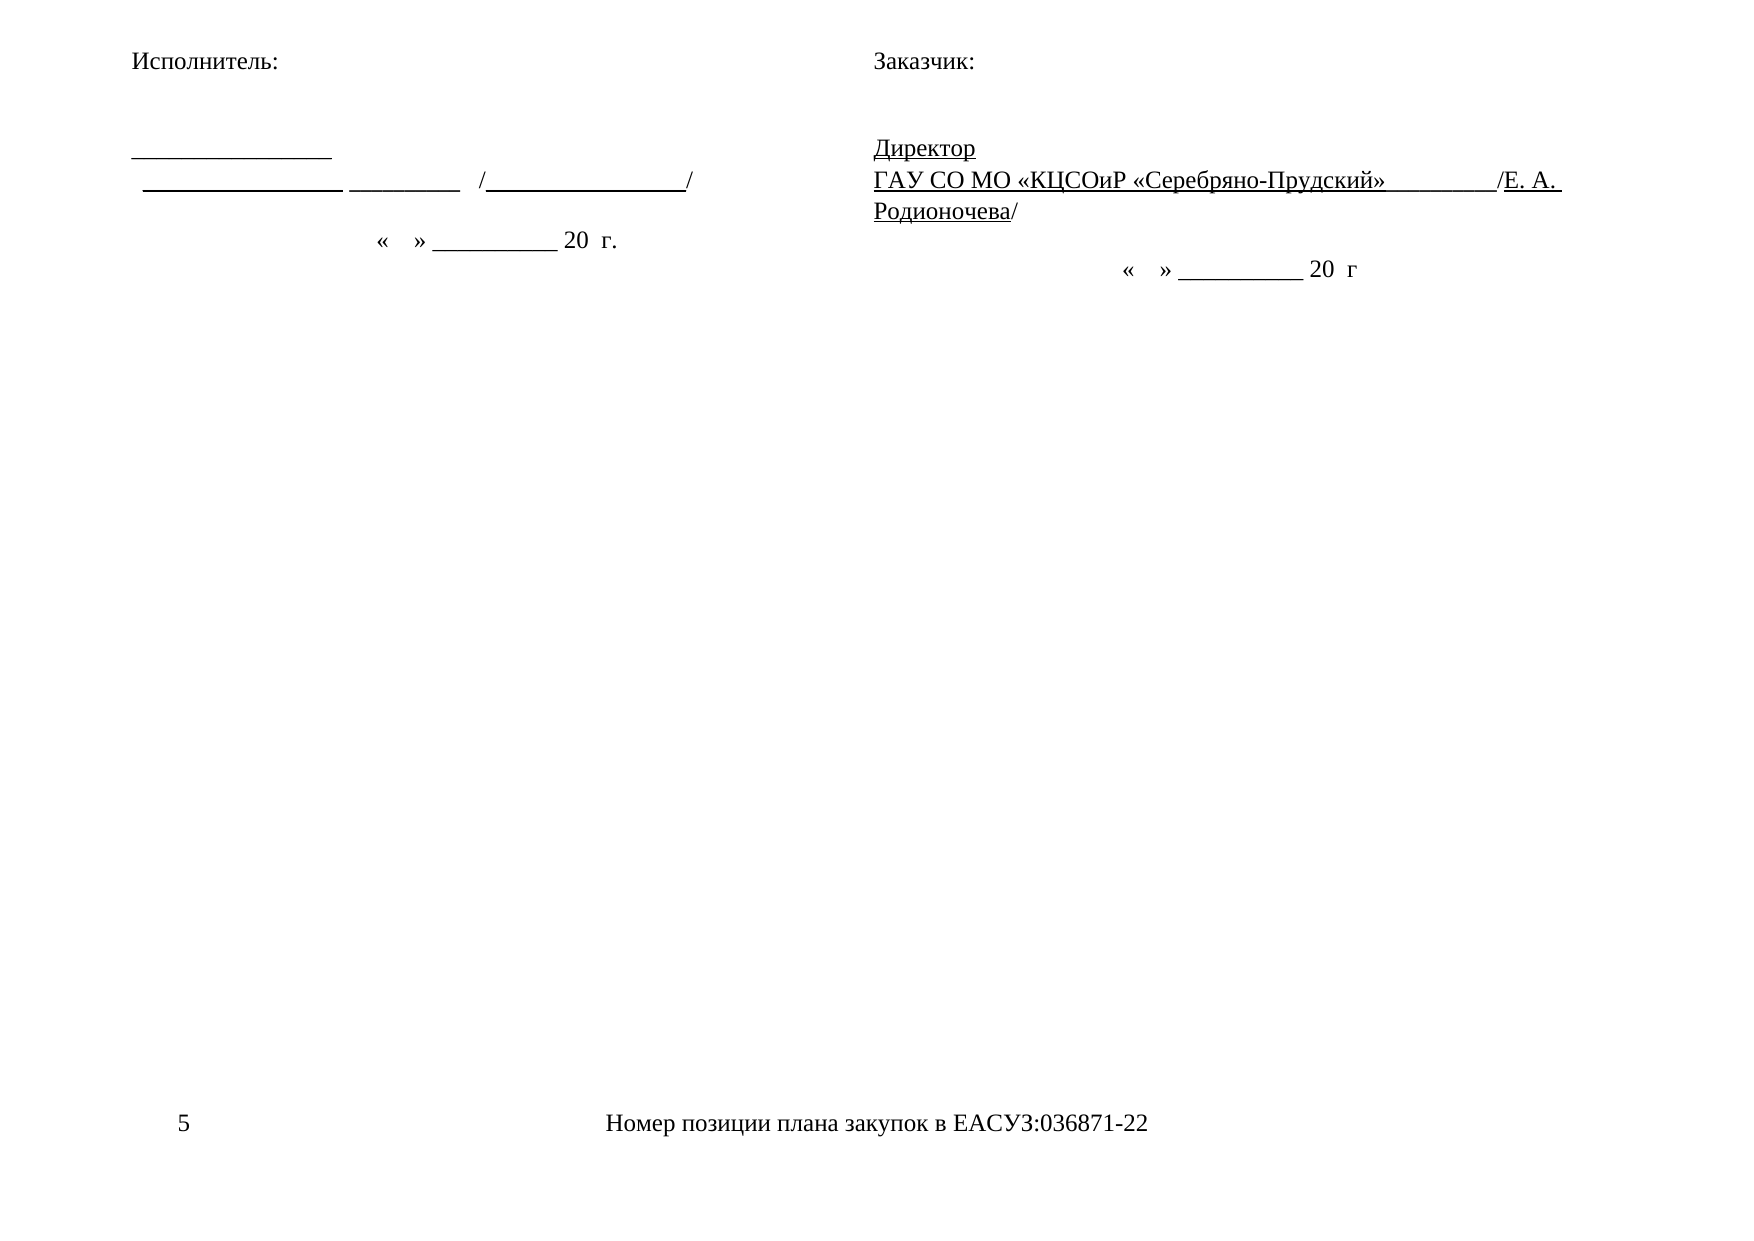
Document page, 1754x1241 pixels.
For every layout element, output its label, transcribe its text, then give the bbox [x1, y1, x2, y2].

table_cell ________________ [131, 133, 862, 162]
table_cell Директор [862, 133, 1617, 162]
table_header Заказчик: [862, 46, 1617, 133]
table_cell ГАУ СО МО «КЦСОиР «Серебряно-Прудский»__________/Е. А. Родионочева/ « » __________ 20 г [862, 162, 1617, 282]
table_header Исполнитель: [131, 46, 862, 133]
table_cell ________________ __________ /________________/ « » __________ 20 г. [131, 162, 862, 282]
